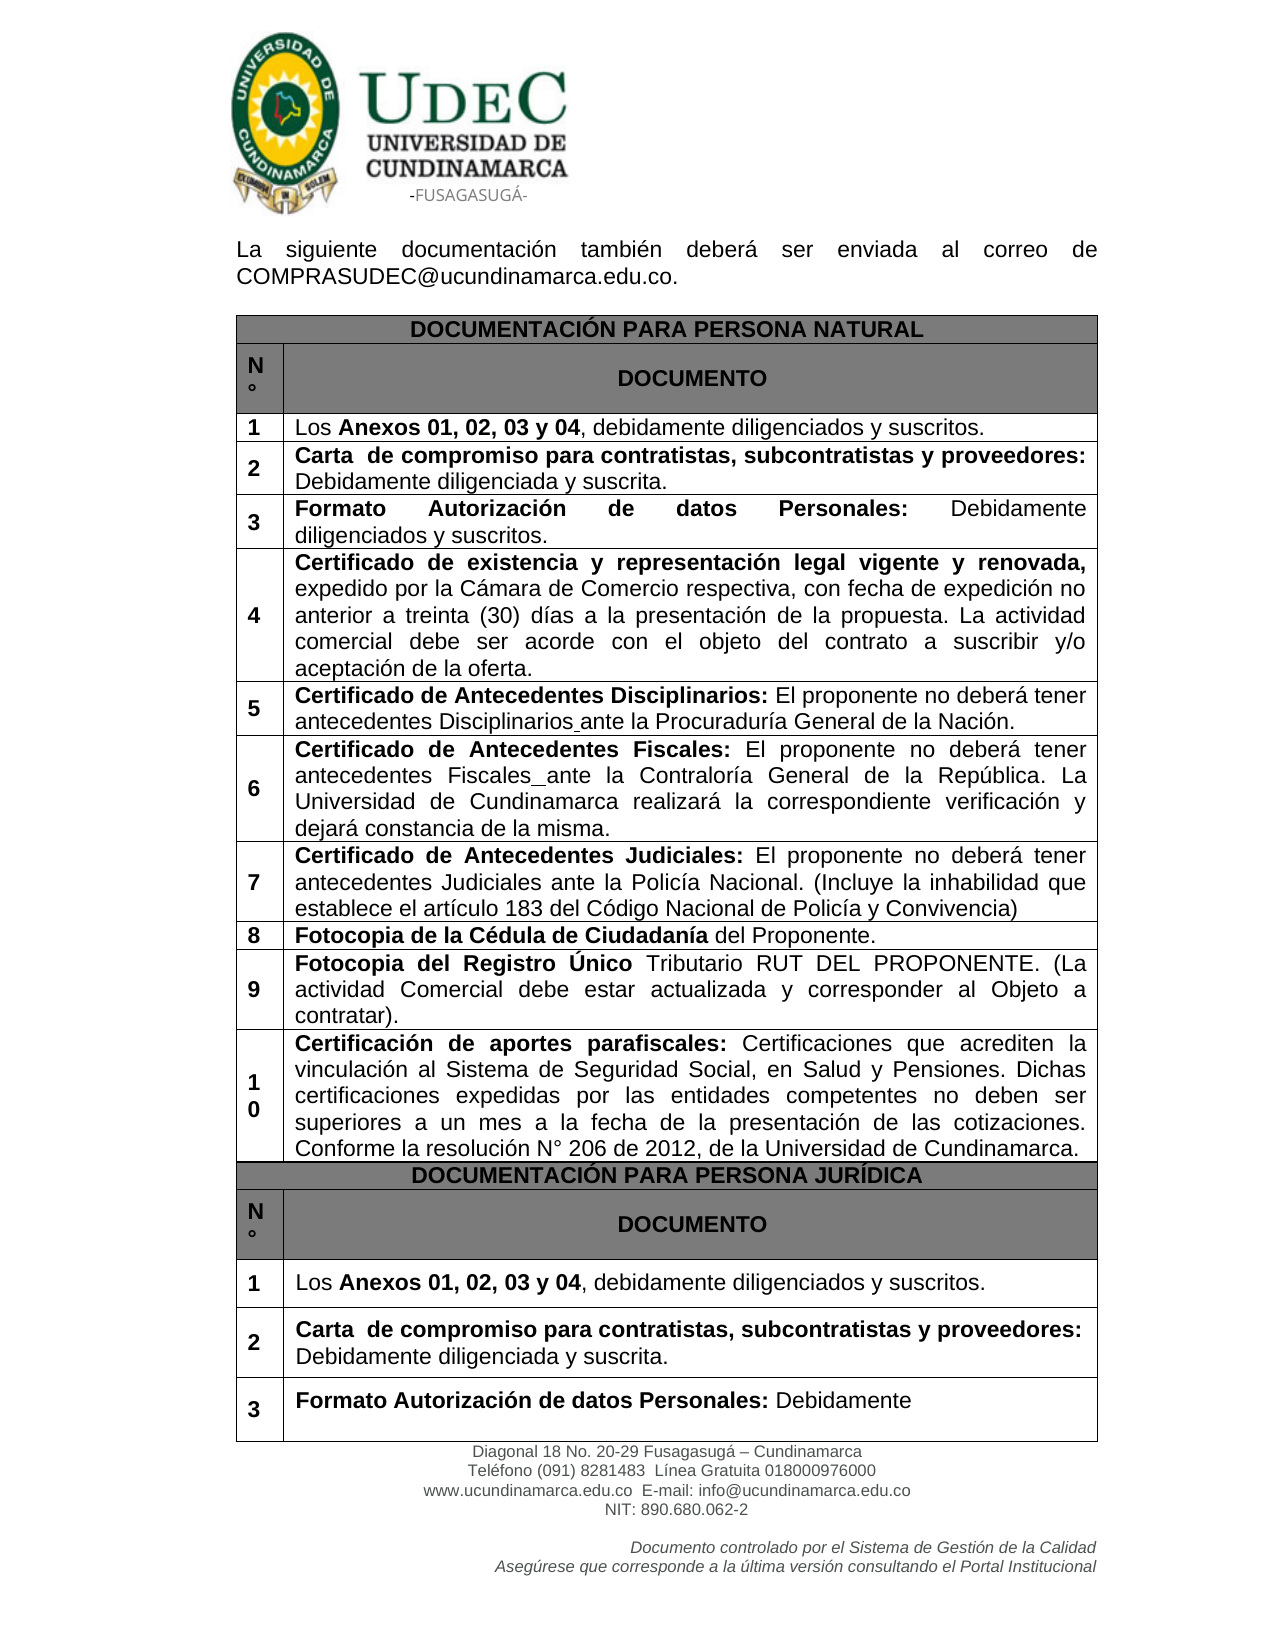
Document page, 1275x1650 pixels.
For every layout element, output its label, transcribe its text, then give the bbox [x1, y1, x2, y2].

table_cell 6 [237, 736, 283, 841]
table_cell 7 [237, 842, 283, 921]
table_cell Los Anexos 01, 02, 03 y 04, debidamente diligenciados y suscritos. [284, 1260, 1097, 1307]
table_cell Certificación de aportes parafiscales: Certificaciones que acrediten la vinculación al Sistema de Seguridad Social, en Salud y Pensiones. Dichas certificaciones expedidas por las entidades competentes no deben ser superiores a un mes a la fecha de la presentación de las cotizaciones. Conforme la resolución N° 206 de 2012, de la Universidad de Cundinamarca. [284, 1030, 1097, 1161]
table_cell Fotocopia del Registro Único Tributario RUT DEL PROPONENTE. (La actividad Comercial debe estar actualizada y corresponder al Objeto a contratar). [284, 950, 1097, 1029]
table_cell Formato Autorización de datos Personales: Debidamente diligenciados y suscritos. [284, 495, 1097, 548]
table_cell 9 [237, 950, 283, 1029]
table_cell Fotocopia de la Cédula de Ciudadanía del Proponente. [284, 922, 1097, 948]
table_cell Certificado de Antecedentes Fiscales: El proponente no deberá tener antecedentes Fiscales ante la Contraloría General de la República. La Universidad de Cundinamarca realizará la correspondiente verificación y dejará constancia de la misma. [284, 736, 1097, 841]
table_cell Formato Autorización de datos Personales: Debidamente diligenciados y suscritos por el representante legal. [284, 1378, 1097, 1441]
table_cell Carta de compromiso para contratistas, subcontratistas y proveedores: Debidamente diligenciada y suscrita. [284, 1308, 1097, 1377]
table_header DOCUMENTACIÓN PARA PERSONA NATURAL [237, 316, 1097, 343]
table_cell 10 [237, 1030, 283, 1161]
table_cell 8 [237, 922, 283, 948]
table_cell DOCUMENTO [284, 344, 1097, 413]
table_cell 4 [237, 549, 283, 681]
table_cell 3 [237, 1378, 283, 1441]
table_cell Certificado de Antecedentes Judiciales: El proponente no deberá tener antecedentes Judiciales ante la Policía Nacional. (Incluye la inhabilidad que establece el artículo 183 del Código Nacional de Policía y Convivencia) [284, 842, 1097, 921]
table_cell 2 [237, 442, 283, 494]
table_cell 2 [237, 1308, 283, 1377]
table_cell 3 [237, 495, 283, 548]
table_cell Carta de compromiso para contratistas, subcontratistas y proveedores: Debidamente diligenciada y suscrita. [284, 442, 1097, 494]
table_cell Certificado de Antecedentes Disciplinarios: El proponente no deberá tener antecedentes Disciplinarios ante la Procuraduría General de la Nación. [284, 682, 1097, 734]
text La siguiente documentación también deberá ser enviada al correo de COMPRASUDEC@ucundinamarca.edu.co. [236, 236, 1098, 289]
table_cell Certificado de existencia y representación legal vigente y renovada, expedido por la Cámara de Comercio respectiva, con fecha de expedición no anterior a treinta (30) días a la presentación de la propuesta. La actividad comercial debe ser acorde con el objeto del contrato a suscribir y/o aceptación de la oferta. [284, 549, 1097, 681]
table_cell DOCUMENTO [284, 1190, 1097, 1259]
table_cell Los Anexos 01, 02, 03 y 04, debidamente diligenciados y suscritos. [284, 414, 1097, 441]
table_cell 1 [237, 414, 283, 441]
picture [230, 31, 571, 217]
table_cell 1 [237, 1260, 283, 1307]
table_cell 5 [237, 682, 283, 734]
table_cell N° [237, 1190, 283, 1259]
table_cell N° [237, 344, 283, 413]
table_cell DOCUMENTACIÓN PARA PERSONA JURÍDICA [237, 1163, 1097, 1189]
